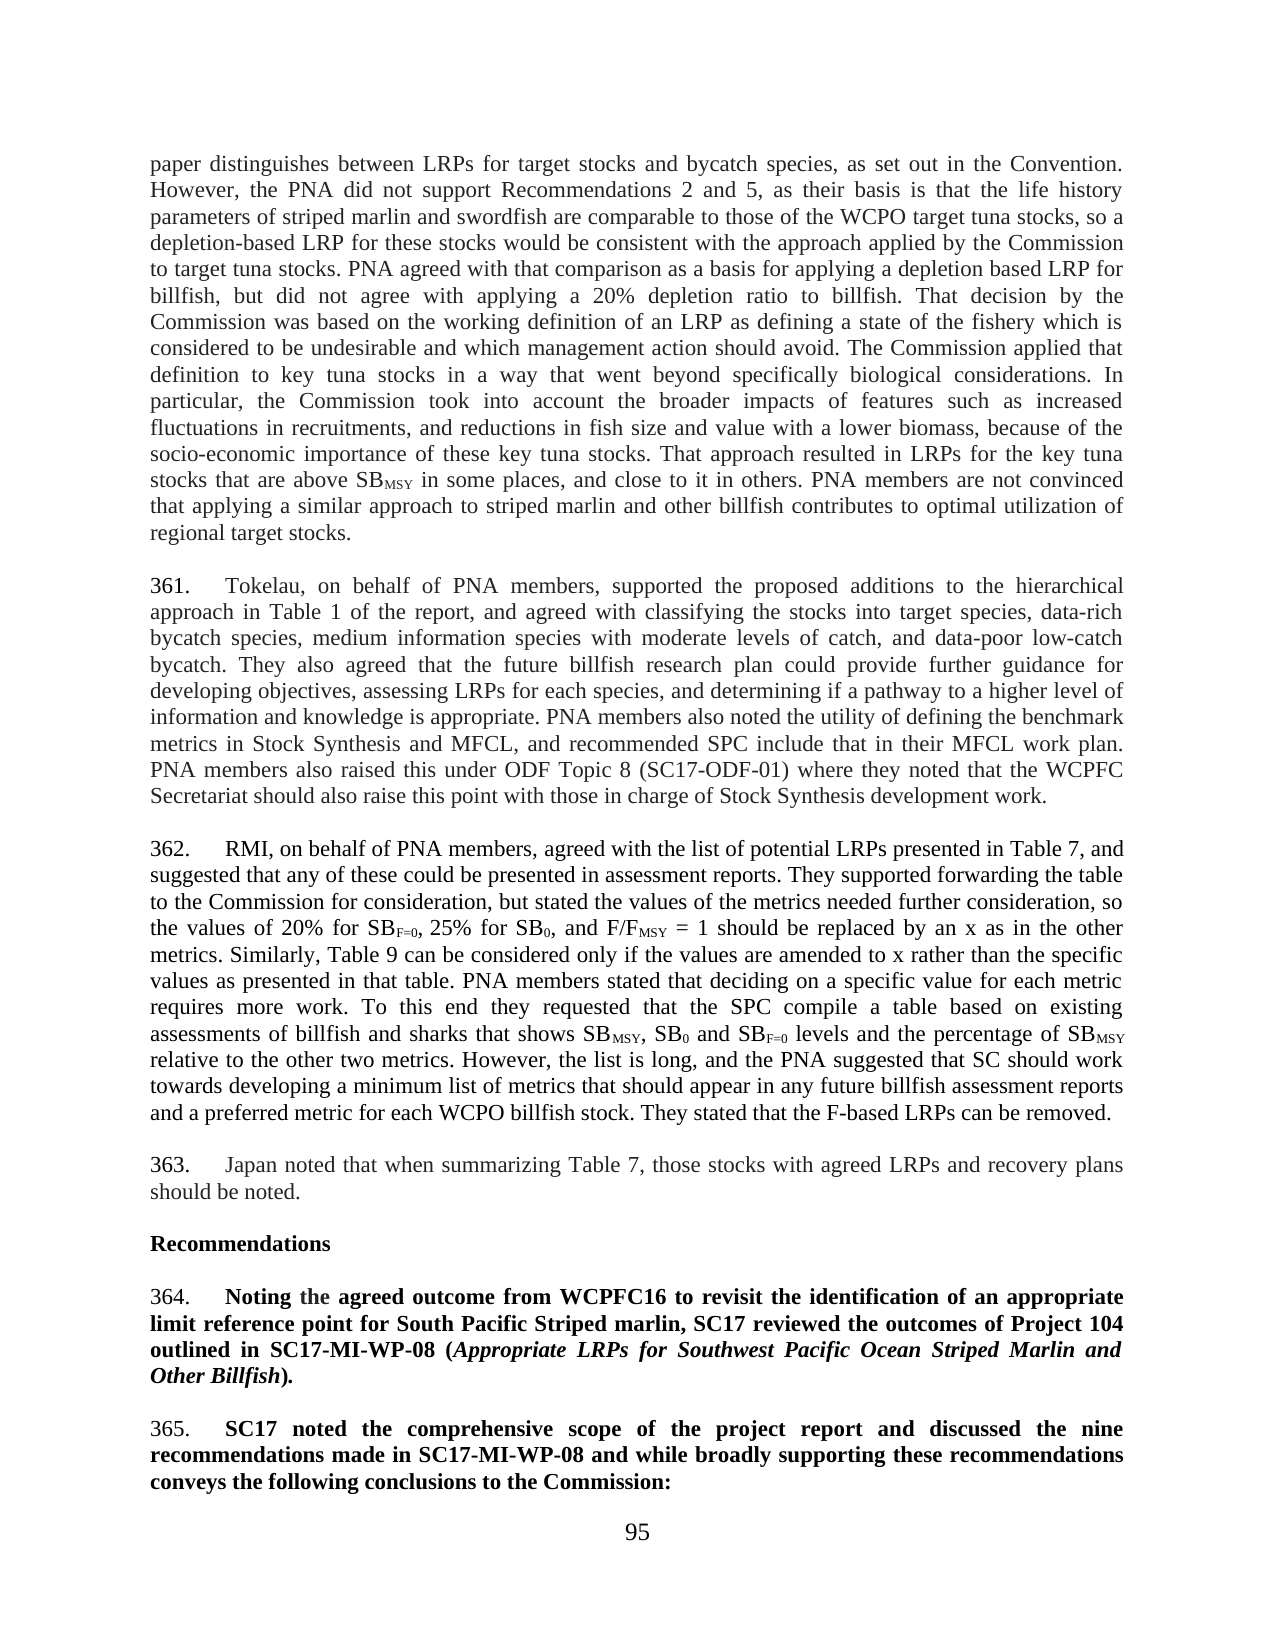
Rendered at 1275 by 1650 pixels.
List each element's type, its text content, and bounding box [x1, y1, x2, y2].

text Recommendations [150, 1231, 1125, 1257]
list RMI, on behalf of PNA members, agreed with the list of potential LRPs presented in Table 7, and suggested that any of these could be presented in assessment reports. They supported forwarding the table to the Commission for consideration, but stated the values of the metrics needed further consideration, so the values of 20% for SBF=0, 25% for SB0, and F/FMSY = 1 should be replaced by an x as in the other metrics. Similarly, Table 9 can be considered only if the values are amended to x rather than the specific values as presented in that table. PNA members stated that deciding on a specific value for each metric requires more work. To this end they requested that the SPC compile a table based on existing assessments of billfish and sharks that shows SBMSY, SB0 and SBF=0 levels and the percentage of SBMSY relative to the other two metrics. However, the list is long, and the PNA suggested that SC should work towards developing a minimum list of metrics that should appear in any future billfish assessment reports and a preferred metric for each WCPO billfish stock. They stated that the F-based LRPs can be removed. [150, 835, 1125, 1125]
list Noting the agreed outcome from WCPFC16 to revisit the identification of an appropriate limit reference point for South Pacific Striped marlin, SC17 reviewed the outcomes of Project 104 outlined in SC17-MI-WP-08 (Appropriate LRPs for Southwest Pacific Ocean Striped Marlin and Other Billfish). [150, 1283, 1125, 1389]
list Japan noted that when summarizing Table 7, those stocks with agreed LRPs and recovery plans should be noted. [150, 1151, 1125, 1204]
list Tokelau, on behalf of PNA members, supported the proposed additions to the hierarchical approach in Table 1 of the report, and agreed with classifying the stocks into target species, data-rich bycatch species, medium information species with moderate levels of catch, and data-poor low-catch bycatch. They also agreed that the future billfish research plan could provide further guidance for developing objectives, assessing LRPs for each species, and determining if a pathway to a higher level of information and knowledge is appropriate. PNA members also noted the utility of defining the benchmark metrics in Stock Synthesis and MFCL, and recommended SPC include that in their MFCL work plan. PNA members also raised this under ODF Topic 8 (SC17-ODF-01) where they noted that the WCPFC Secretariat should also raise this point with those in charge of Stock Synthesis development work. [150, 572, 1125, 809]
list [150, 150, 1125, 545]
list SC17 noted the comprehensive scope of the project report and discussed the nine recommendations made in SC17-MI-WP-08 and while broadly supporting these recommendations conveys the following conclusions to the Commission: [150, 1415, 1125, 1494]
